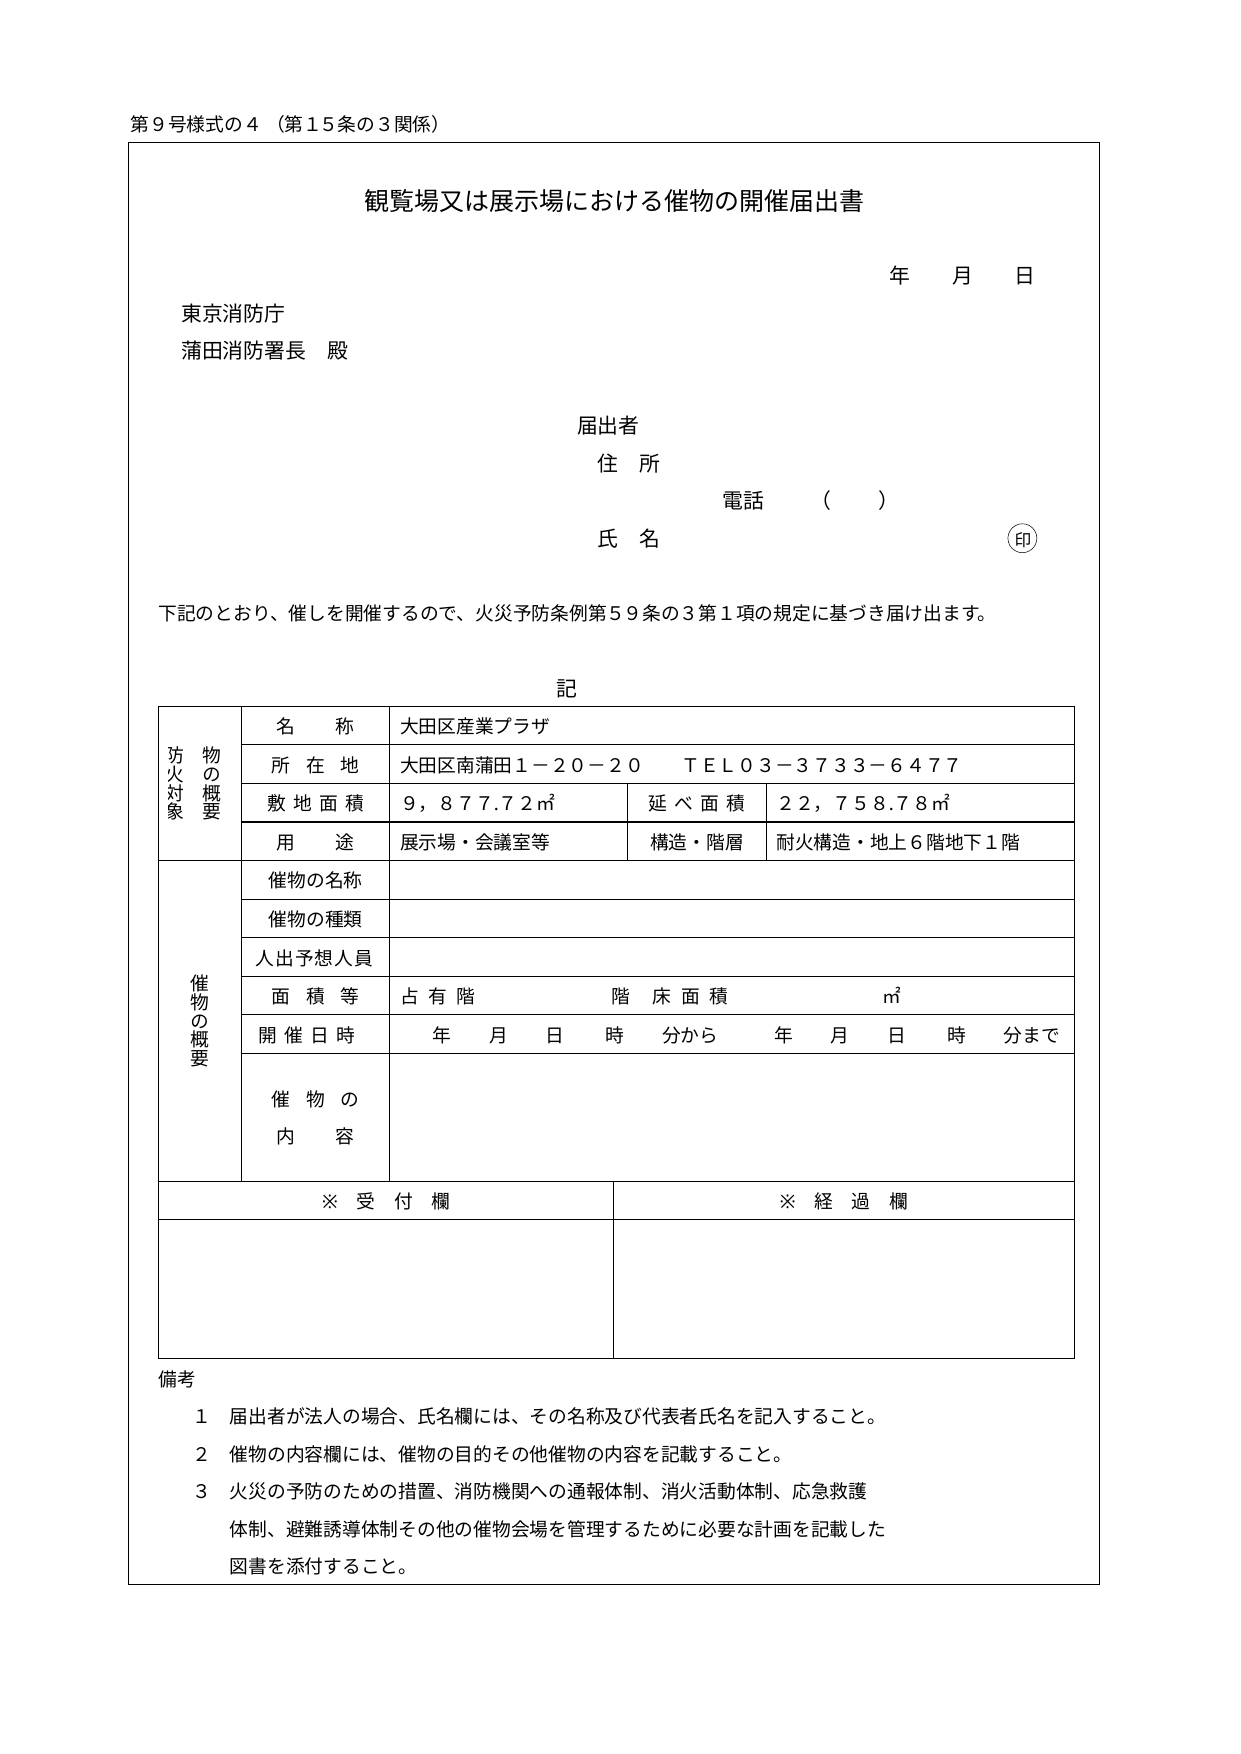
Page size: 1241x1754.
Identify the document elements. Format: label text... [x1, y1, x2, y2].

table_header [129, 143, 1099, 1584]
text 第９号様式の４ （第１５条の３関係） [118, 105, 1137, 142]
